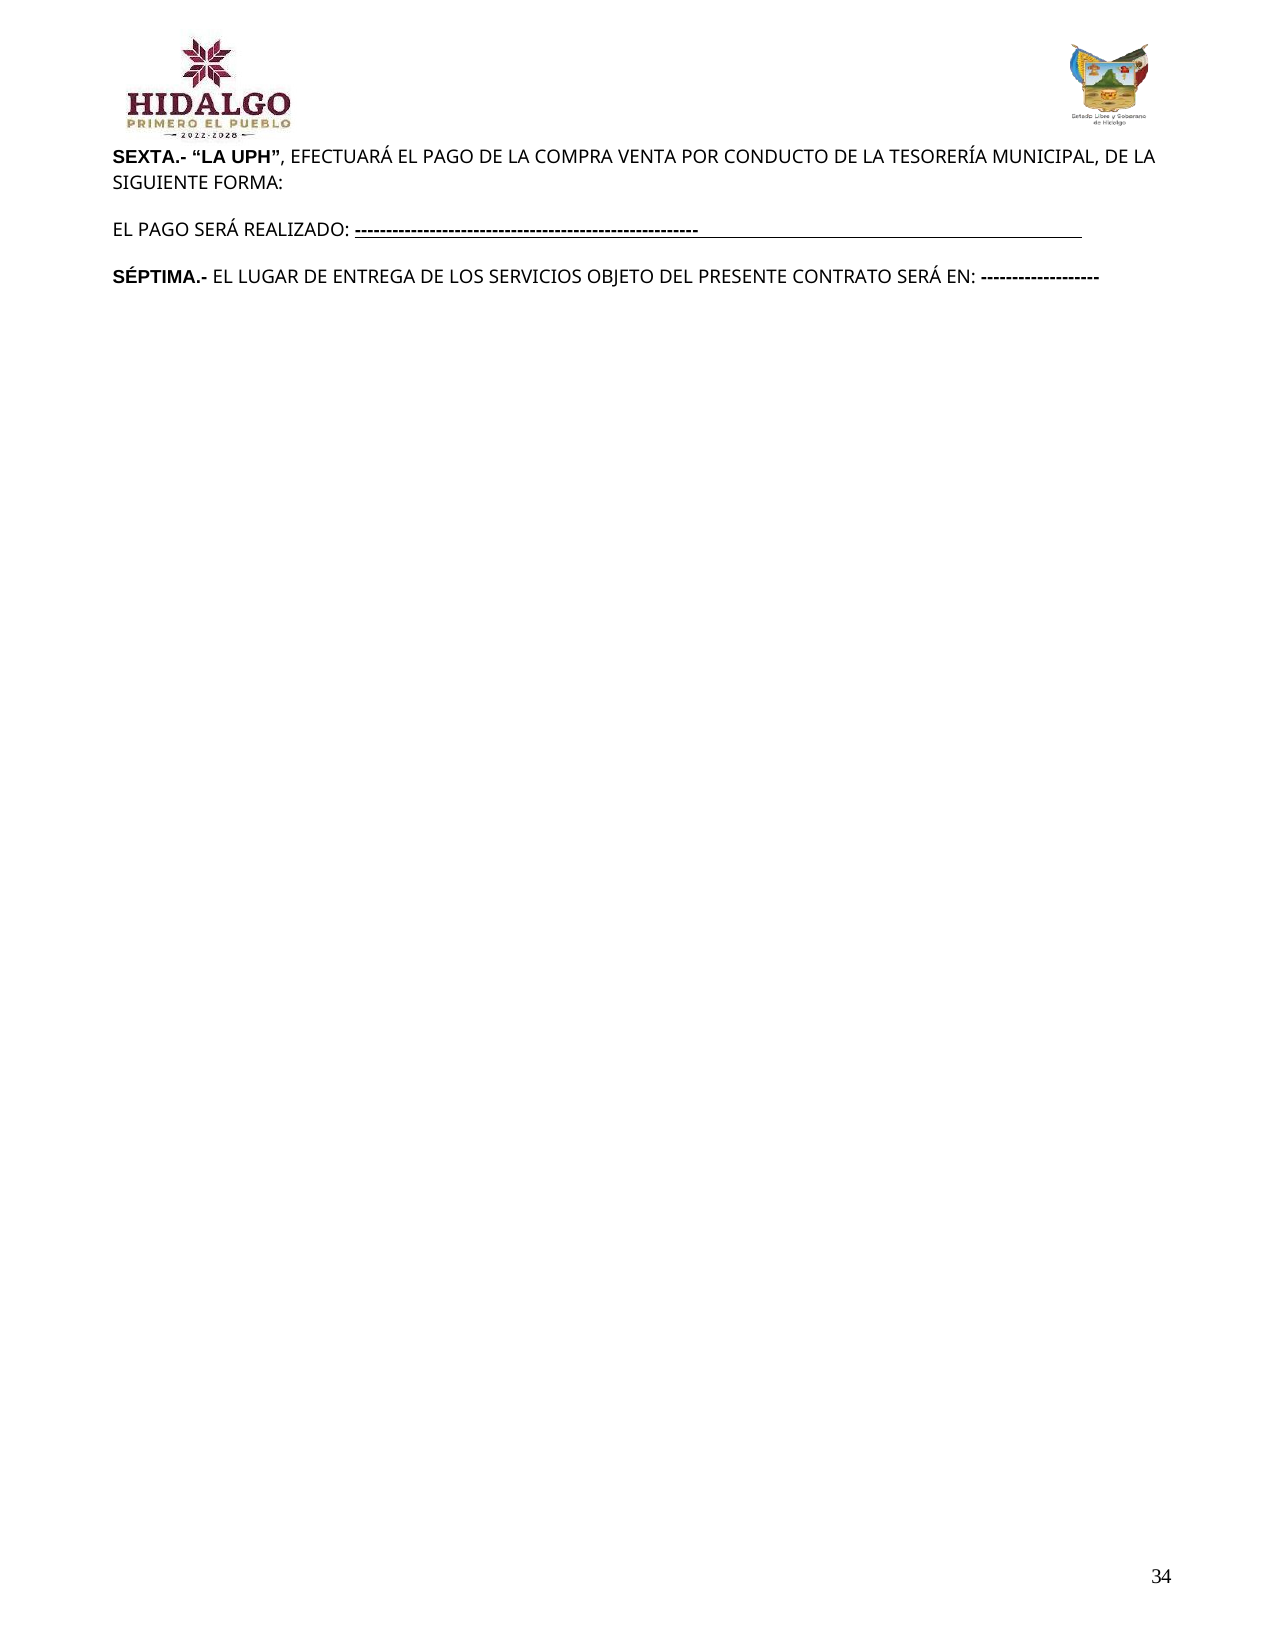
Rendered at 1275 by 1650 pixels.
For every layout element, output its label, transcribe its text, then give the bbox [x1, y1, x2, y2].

text SÉPTIMA.- EL LUGAR DE ENTREGA DE LOS SERVICIOS OBJETO DEL PRESENTE CONTRATO SERÁ EN: ------------------- [112, 263, 1192, 289]
picture [1070, 43, 1149, 126]
picture [125, 29, 297, 144]
text EL PAGO SERÁ REALIZADO: ------------------------------------------------------- [112, 216, 1192, 242]
text SEXTA.- “LA UPH”, EFECTUARÁ EL PAGO DE LA COMPRA VENTA POR CONDUCTO DE LA TESORERÍA MUNICIPAL, DE LA SIGUIENTE FORMA: [112, 144, 1175, 195]
